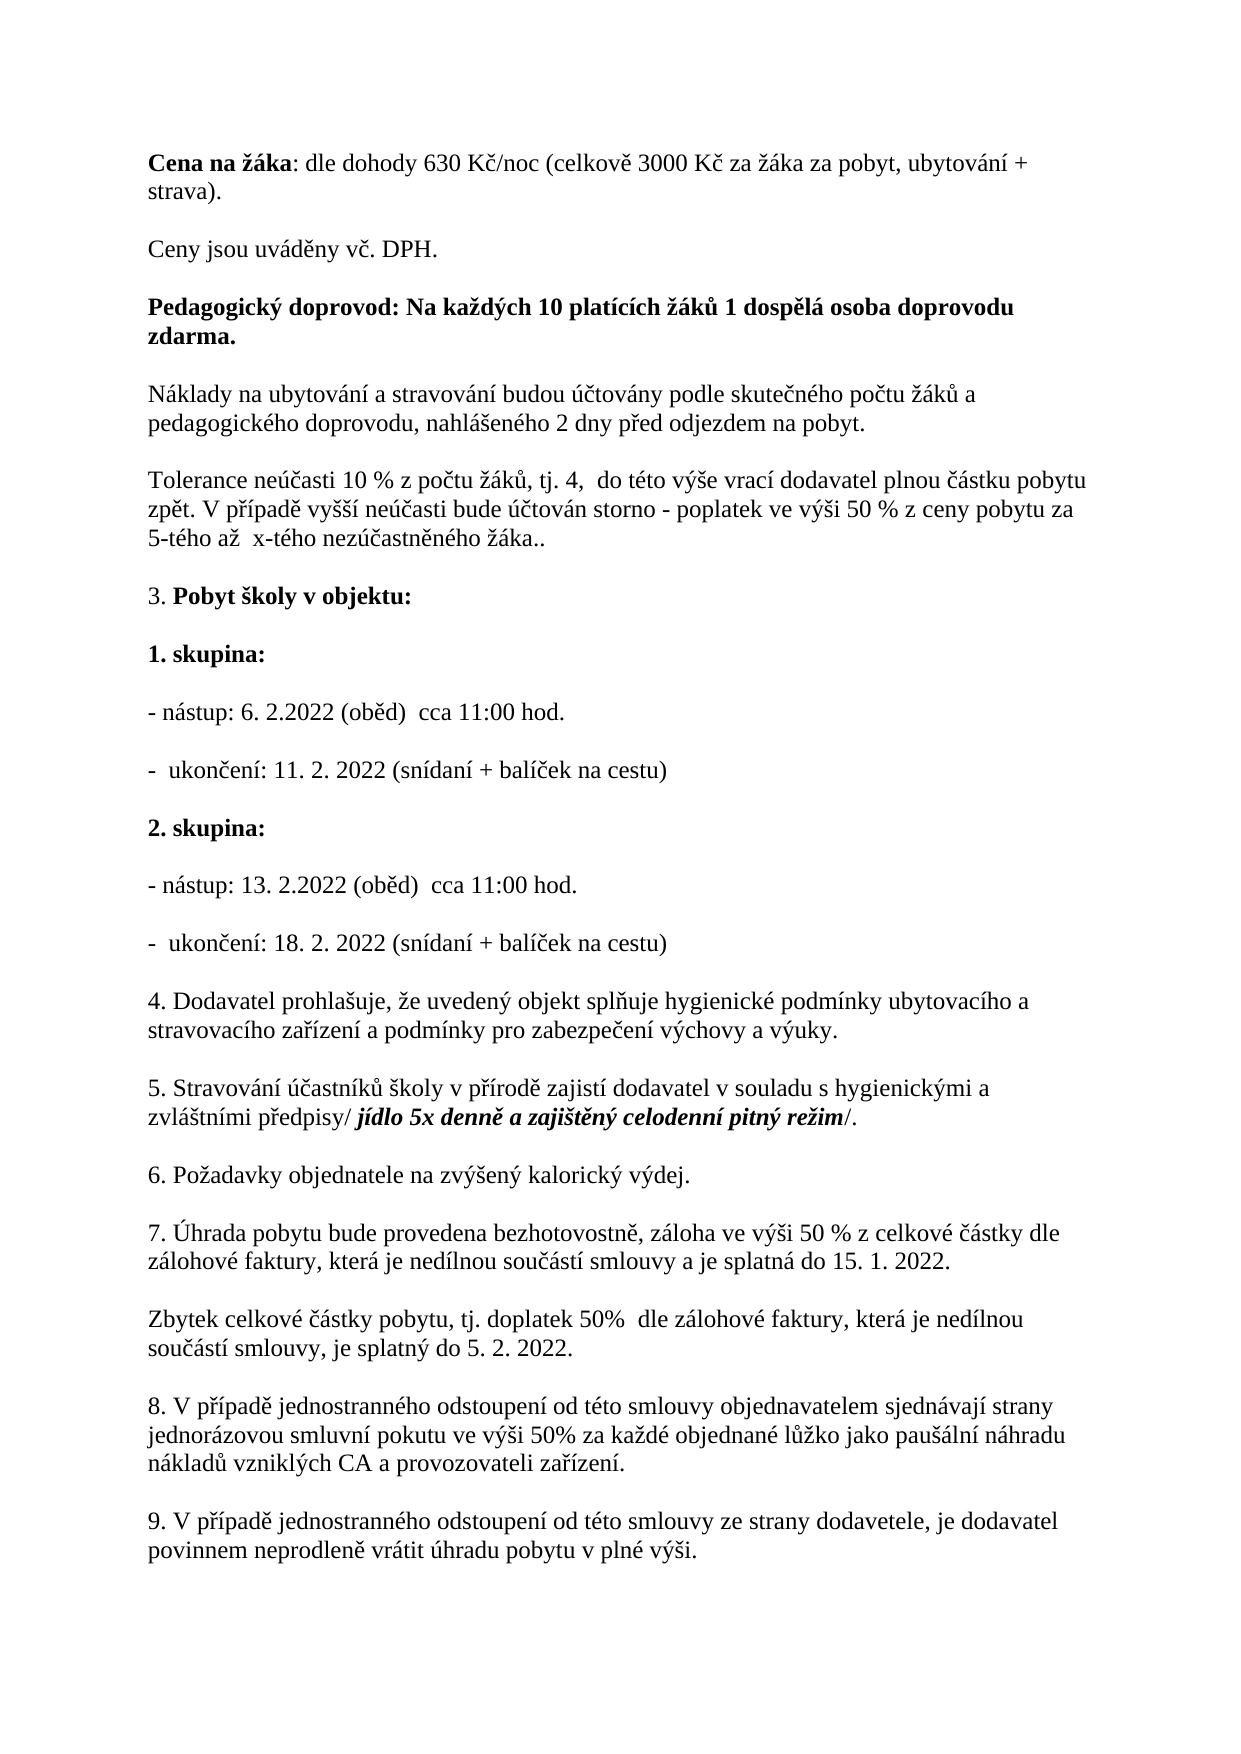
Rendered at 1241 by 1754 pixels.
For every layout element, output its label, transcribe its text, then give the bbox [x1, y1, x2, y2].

text Tolerance neúčasti 10 % z počtu žáků, tj. 4, do této výše vrací dodavatel plnou částku pobytu zpět. V případě vyšší neúčasti bude účtován storno - poplatek ve výši 50 % z ceny pobytu za 5-tého až x-tého nezúčastněného žáka.. [148, 466, 1093, 552]
text - nástup: 6. 2.2022 (oběd) cca 11:00 hod. [148, 697, 1093, 726]
text Náklady na ubytování a stravování budou účtovány podle skutečného počtu žáků a pedagogického doprovodu, nahlášeného 2 dny před odjezdem na pobyt. [148, 379, 1093, 436]
text - ukončení: 18. 2. 2022 (snídaní + balíček na cestu) [148, 928, 1093, 957]
text 5. Stravování účastníků školy v přírodě zajistí dodavatel v souladu s hygienickými a zvláštními předpisy/ jídlo 5x denně a zajištěný celodenní pitný režim/. [148, 1073, 1093, 1131]
text 4. Dodavatel prohlašuje, že uvedený objekt splňuje hygienické podmínky ubytovacího a stravovacího zařízení a podmínky pro zabezpečení výchovy a výuky. [148, 986, 1093, 1044]
text Cena na žáka: dle dohody 630 Kč/noc (celkově 3000 Kč za žáka za pobyt, ubytování + strava). [148, 148, 1093, 205]
text - ukončení: 11. 2. 2022 (snídaní + balíček na cestu) [148, 755, 1093, 783]
text Ceny jsou uváděny vč. DPH. [148, 234, 1093, 263]
text 6. Požadavky objednatele na zvýšený kalorický výdej. [148, 1160, 1093, 1188]
text 1. skupina: [148, 639, 1093, 668]
text Pedagogický doprovod: Na každých 10 platících žáků 1 dospělá osoba doprovodu zdarma. [148, 292, 1093, 350]
text 8. V případě jednostranného odstoupení od této smlouvy objednavatelem sjednávají strany jednorázovou smluvní pokutu ve výši 50% za každé objednané lůžko jako paušální náhradu nákladů vzniklých CA a provozovateli zařízení. [148, 1391, 1093, 1477]
text 7. Úhrada pobytu bude provedena bezhotovostně, záloha ve výši 50 % z celkové částky dle zálohové faktury, která je nedílnou součástí smlouvy a je splatná do 15. 1. 2022. [148, 1218, 1093, 1275]
text 2. skupina: [148, 813, 1093, 841]
text 9. V případě jednostranného odstoupení od této smlouvy ze strany dodavetele, je dodavatel povinnem neprodleně vrátit úhradu pobytu v plné výši. [148, 1506, 1093, 1564]
text 3. Pobyt školy v objektu: [148, 581, 1093, 610]
text Zbytek celkové částky pobytu, tj. doplatek 50% dle zálohové faktury, která je nedílnou součástí smlouvy, je splatný do 5. 2. 2022. [148, 1304, 1093, 1362]
text - nástup: 13. 2.2022 (oběd) cca 11:00 hod. [148, 871, 1093, 899]
